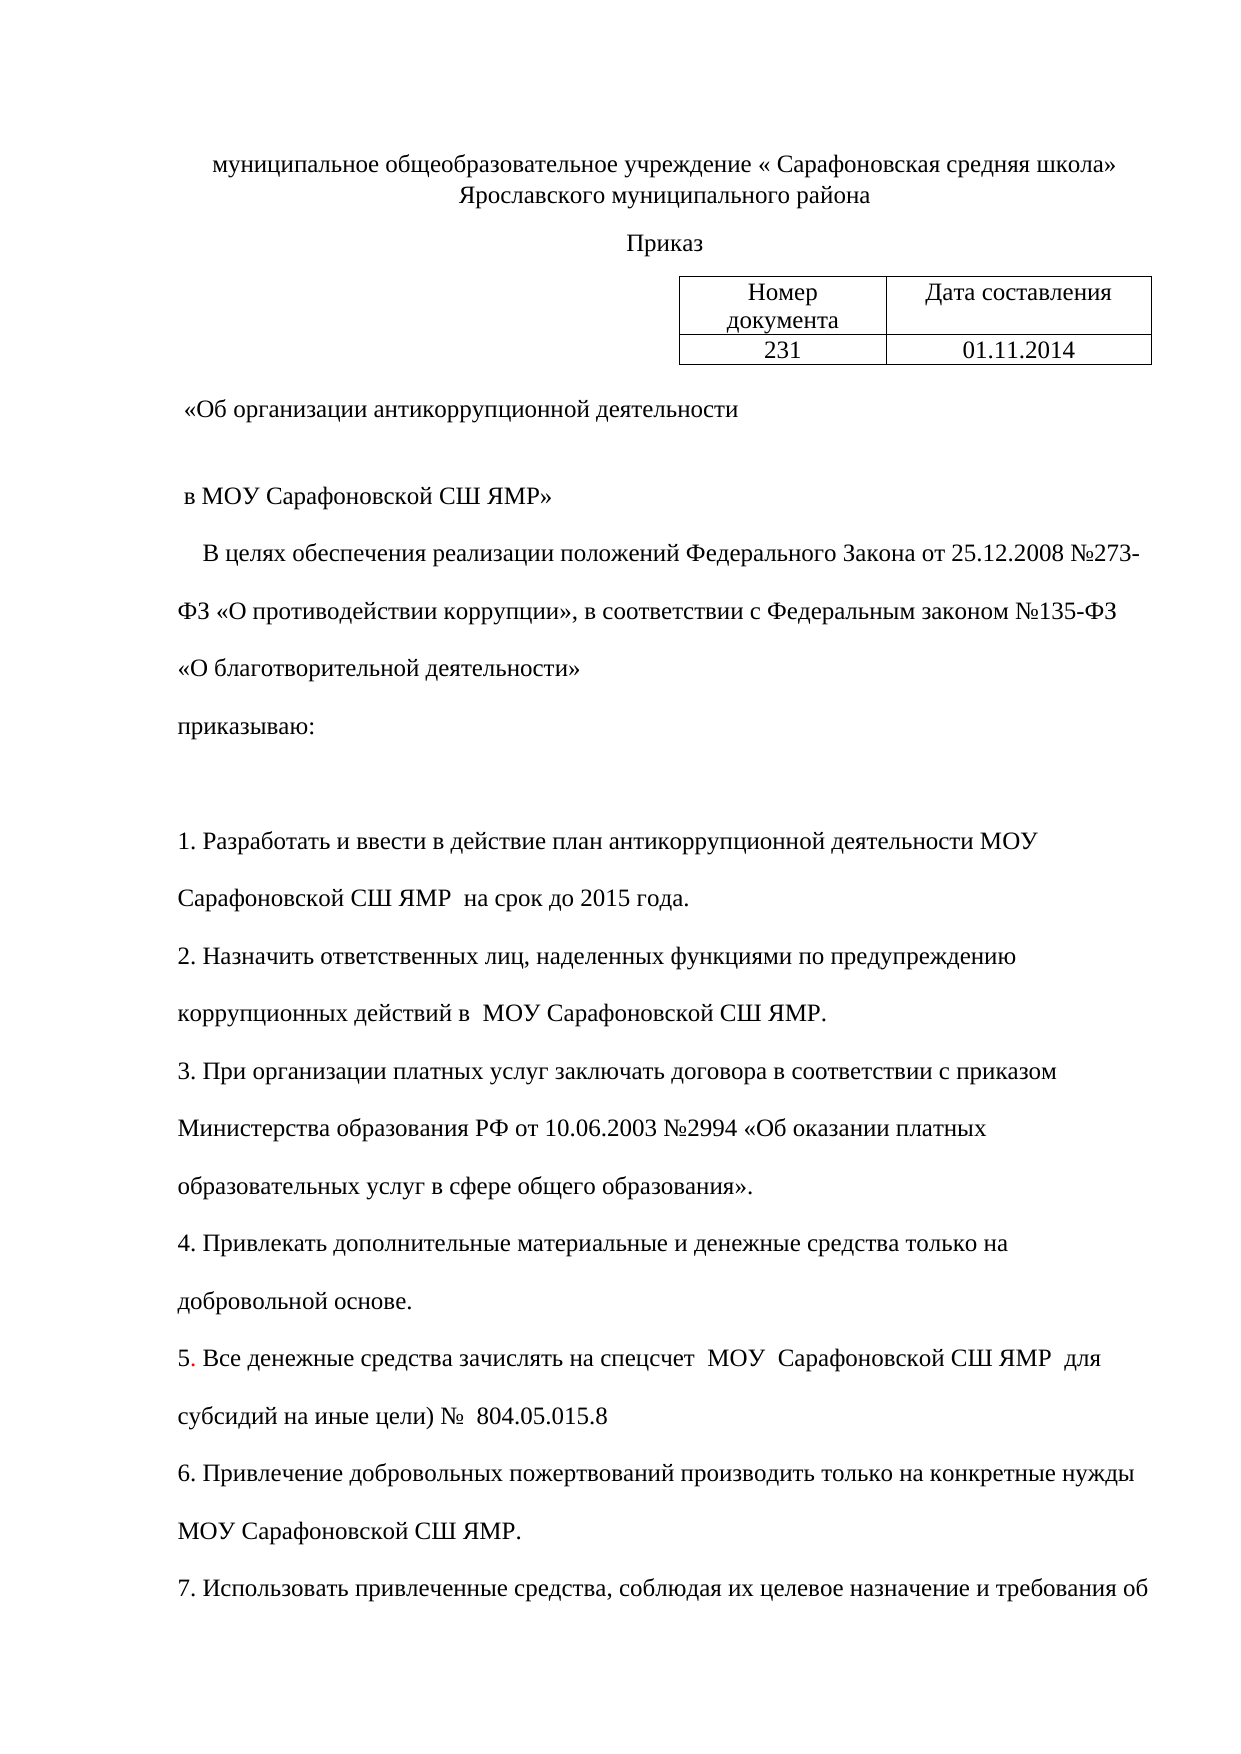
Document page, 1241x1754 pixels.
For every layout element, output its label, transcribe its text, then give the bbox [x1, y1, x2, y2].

table_header Номер документа [680, 277, 886, 334]
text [177, 481, 1152, 1602]
table_header Дата составления [887, 277, 1151, 334]
text «Об организации антикоррупционной деятельности [177, 394, 1152, 423]
table_cell 231 [680, 335, 886, 364]
text муниципальное общеобразовательное учреждение « Сарафоновская средняя школа» Ярославского муниципального района [177, 118, 1152, 209]
text Приказ [177, 228, 1152, 257]
table_cell 01.11.2014 [887, 335, 1151, 364]
